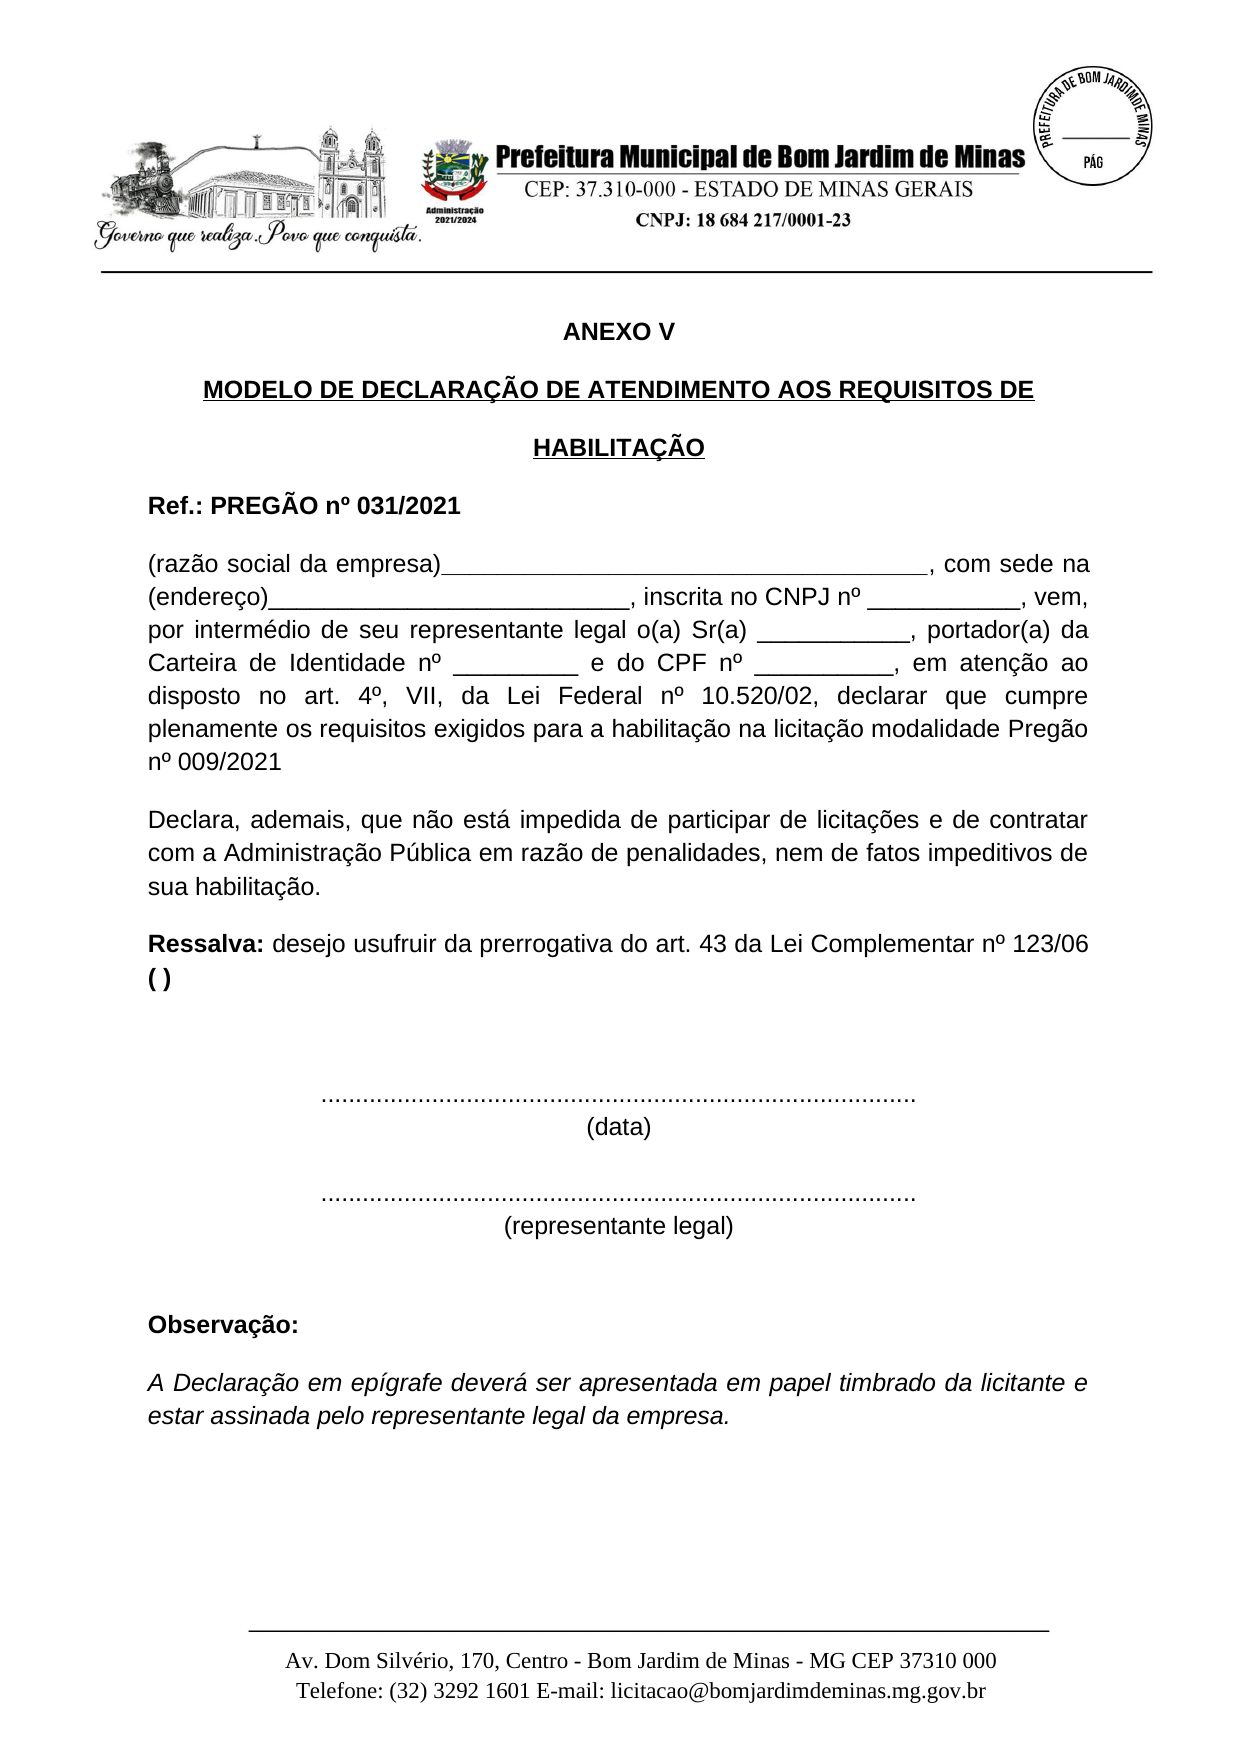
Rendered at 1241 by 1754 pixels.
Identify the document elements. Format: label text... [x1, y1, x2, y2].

text Ressalva: desejo usufruir da prerrogativa do art. 43 da Lei Complementar nº 123/06 ( ) [148, 929, 1090, 991]
text MODELO DE DECLARAÇÃO DE ATENDIMENTO AOS REQUISITOS DE [148, 375, 1090, 404]
text (data) [148, 1112, 1090, 1140]
text HABILITAÇÃO [148, 433, 1090, 462]
text Observação: [148, 1310, 1090, 1338]
text ANEXO V [148, 317, 1090, 346]
picture [216, 1606, 1067, 1643]
text (representante legal) [148, 1211, 1090, 1239]
picture [73, 54, 1175, 314]
text Declara, ademais, que não está impedida de participar de licitações e de contratar com a Administração Pública em razão de penalidades, nem de fatos impeditivos de sua habilitação. [148, 805, 1090, 900]
text Ref.: PREGÃO nº 031/2021 [148, 491, 1090, 520]
text (razão social da empresa)___________________________________, com sede na (endereço)__________________________, inscrita no CNPJ nº ___________, vem, por intermédio de seu representante legal o(a) Sr(a) ___________, portador(a) da Carteira de Identidade nº _________ e do CPF nº __________, em atenção ao disposto no art. 4º, VII, da Lei Federal nº 10.520/02, declarar que cumpre plenamente os requisitos exigidos para a habilitação na licitação modalidade Pregão nº 009/2021 [148, 549, 1090, 776]
text A Declaração em epígrafe deverá ser apresentada em papel timbrado da licitante e estar assinada pelo representante legal da empresa. [148, 1368, 1090, 1429]
text ...................................................................................... [148, 1078, 1090, 1107]
text ...................................................................................... [148, 1178, 1090, 1206]
